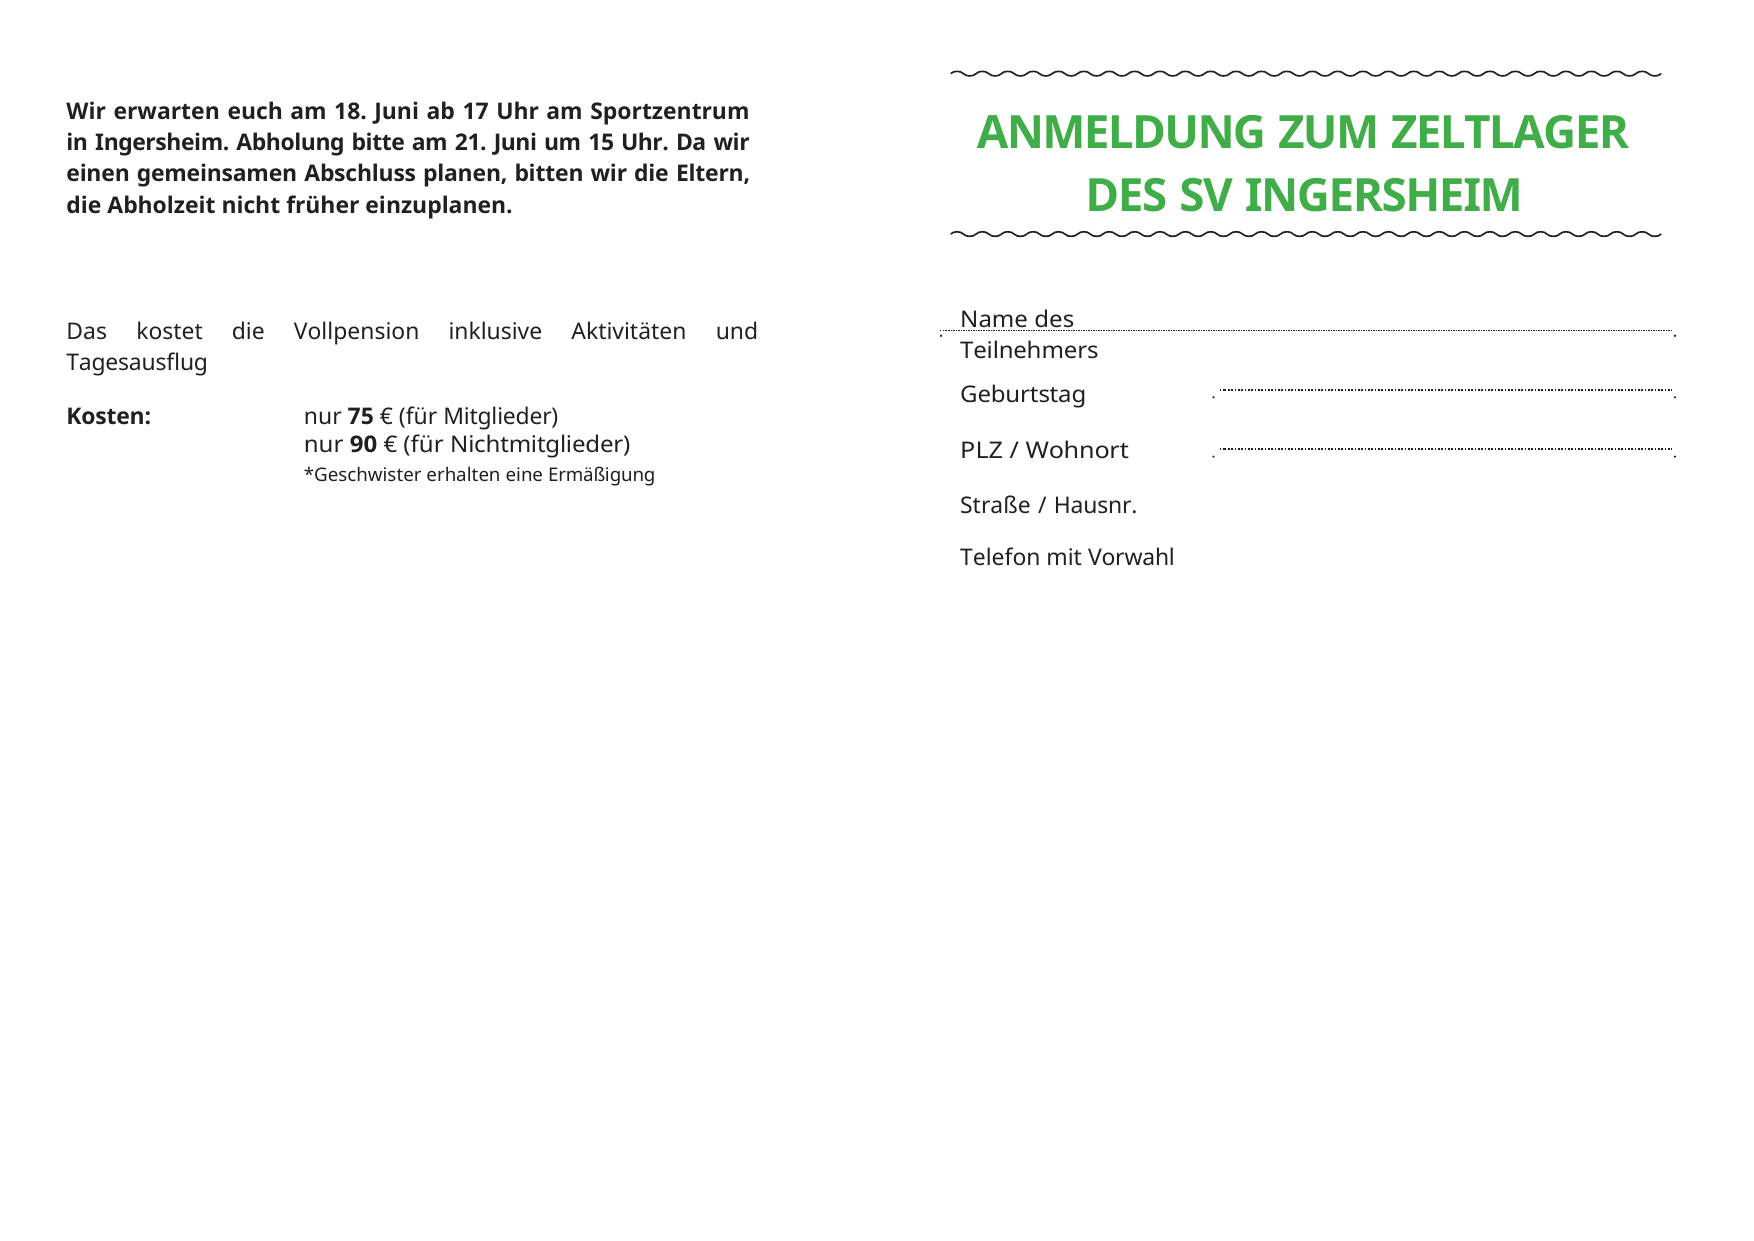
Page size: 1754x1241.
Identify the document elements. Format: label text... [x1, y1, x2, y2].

text Das kostet die Vollpension inklusive Aktivitäten und Tagesausflug [66, 315, 758, 377]
subtitle ANMELDUNG ZUM ZELTLAGER DES SV INGERSHEIM [977, 99, 1636, 224]
text *Geschwister erhalten eine Ermäßigung [304, 462, 758, 487]
subtitle Wir erwarten euch am 18. Juni ab 17 Uhr am Sportzentrum in Ingersheim. Abholung bitte am 21. Juni um 15 Uhr. Da wir einen gemeinsamen Abschluss planen, bitten wir die Eltern, die Abholzeit nicht früher einzuplanen. [66, 95, 750, 220]
text Kosten: nur 75 € (für Mitglieder) [66, 403, 758, 430]
text nur 90 € (für Nichtmitglieder) [304, 430, 758, 458]
